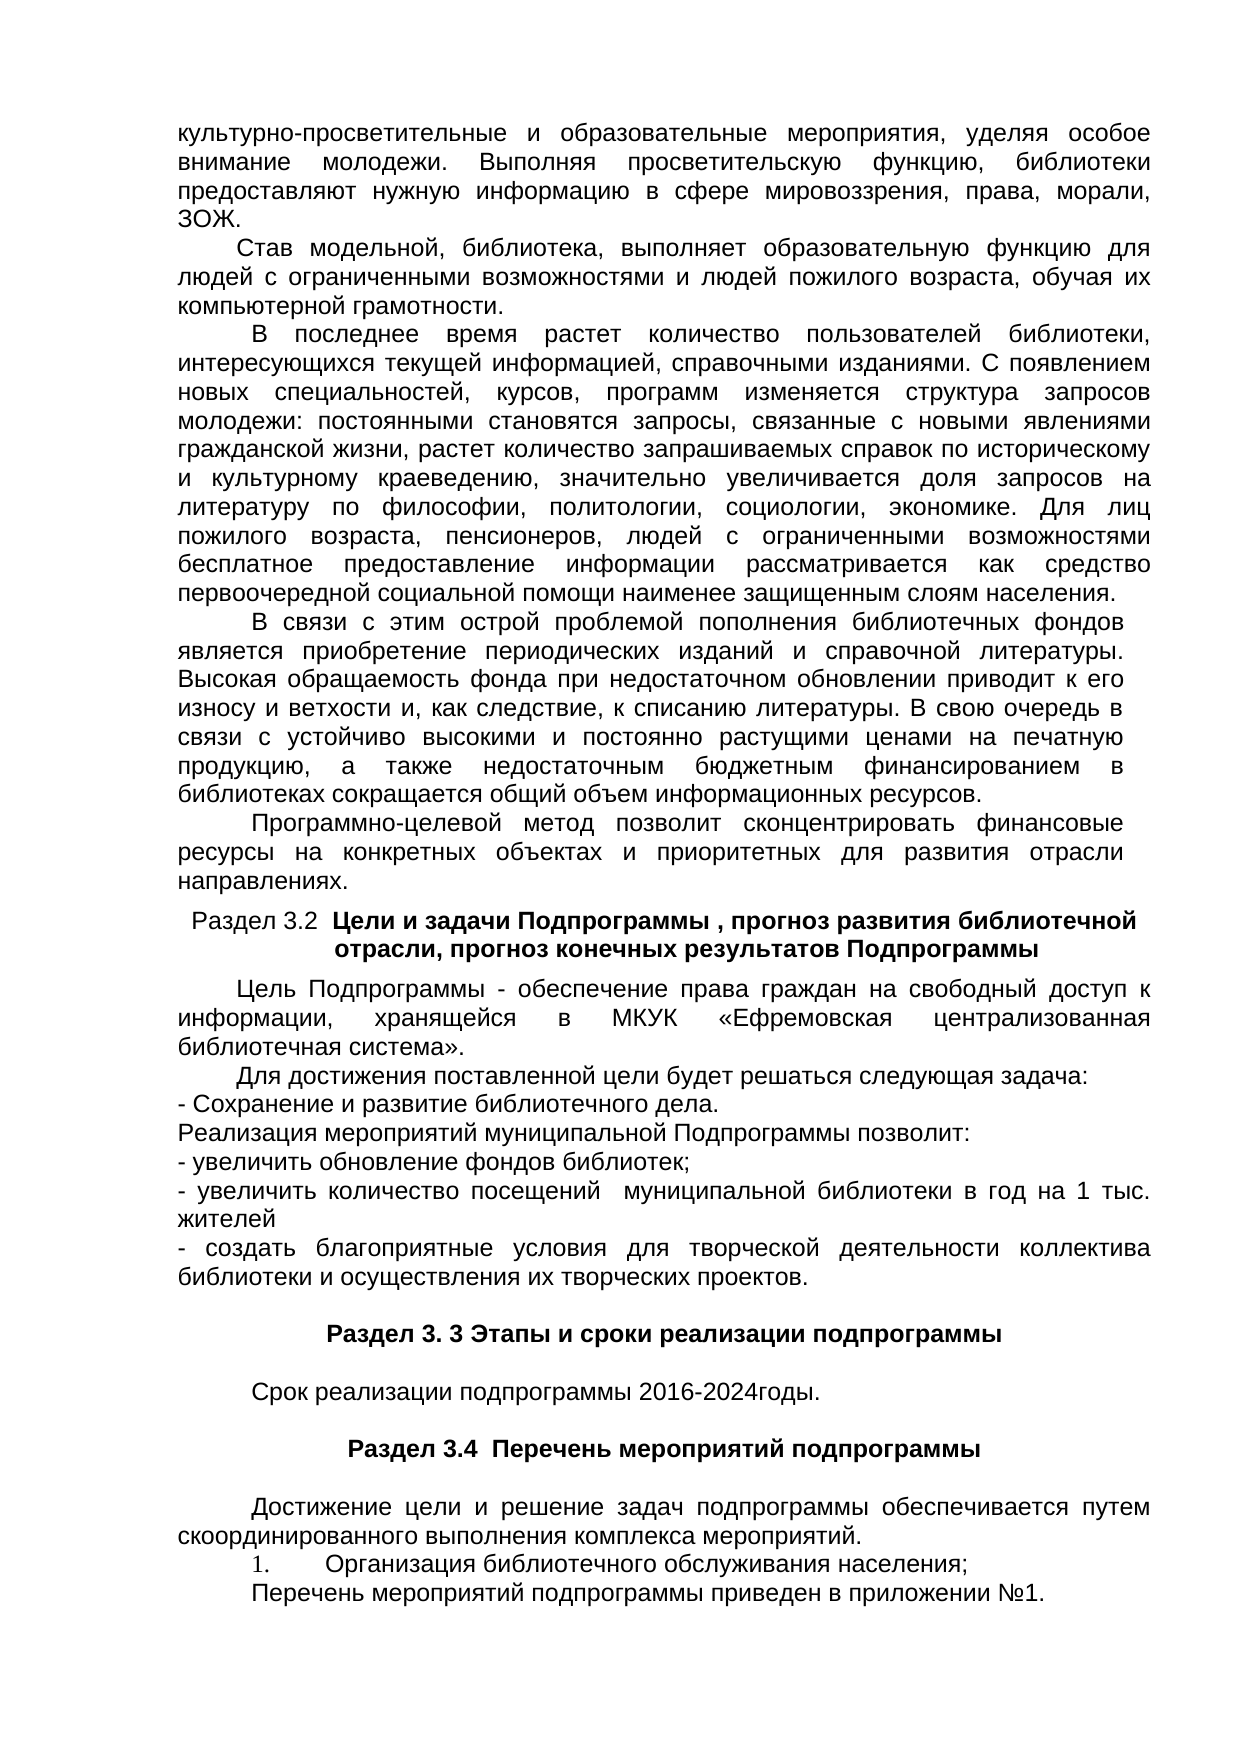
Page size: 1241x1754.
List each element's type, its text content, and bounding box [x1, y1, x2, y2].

text - увеличить обновление фондов библиотек; [177, 1147, 1152, 1176]
text Срок реализации подпрограммы 2016-2024годы. [177, 1377, 1152, 1406]
text - увеличить количество посещений муниципальной библиотеки в год на 1 тыс. жителей [177, 1176, 1152, 1233]
text Реализация мероприятий муниципальной Подпрограммы позволит: [177, 1118, 1152, 1147]
text Программно-целевой метод позволит сконцентрировать финансовые ресурсы на конкретных объектах и приоритетных для развития отрасли направлениях. [177, 808, 1125, 894]
text В связи с этим острой проблемой пополнения библиотечных фондов является приобретение периодических изданий и справочной литературы. Высокая обращаемость фонда при недостаточном обновлении приводит к его износу и ветхости и, как следствие, к списанию литературы. В свою очередь в связи с устойчиво высокими и постоянно растущими ценами на печатную продукцию, а также недостаточным бюджетным финансированием в библиотеках сокращается общий объем информационных ресурсов. [177, 607, 1125, 808]
text Раздел 3.4 Перечень мероприятий подпрограммы [177, 1434, 1152, 1463]
subtitle Раздел 3.2 Цели и задачи Подпрограммы , прогноз развития библиотечной отрасли, прогноз конечных результатов Подпрограммы [177, 906, 1152, 963]
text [177, 118, 1152, 233]
text В последнее время растет количество пользователей библиотеки, интересующихся текущей информацией, справочными изданиями. С появлением новых специальностей, курсов, программ изменяется структура запросов молодежи: постоянными становятся запросы, связанные с новыми явлениями гражданской жизни, растет количество запрашиваемых справок по историческому и культурному краеведению, значительно увеличивается доля запросов на литературу по философии, политологии, социологии, экономике. Для лиц пожилого возраста, пенсионеров, людей с ограниченными возможностями бесплатное предоставление информации рассматривается как средство первоочередной социальной помощи наименее защищенным слоям населения. [177, 319, 1152, 607]
text Цель Подпрограммы - обеспечение права граждан на свободный доступ к информации, хранящейся в МКУК «Ефремовская централизованная библиотечная система». [177, 974, 1152, 1061]
text Достижение цели и решение задач подпрограммы обеспечивается путем скоординированного выполнения комплекса мероприятий. [177, 1492, 1152, 1549]
text - Сохранение и развитие библиотечного дела. [177, 1089, 1152, 1118]
text Для достижения поставленной цели будет решаться следующая задача: [177, 1061, 1152, 1089]
text Перечень мероприятий подпрограммы приведен в приложении №1. [177, 1578, 1152, 1607]
text - создать благоприятные условия для творческой деятельности коллектива библиотеки и осуществления их творческих проектов. [177, 1233, 1152, 1291]
list Организация библиотечного обслуживания населения; [177, 1549, 1152, 1578]
text Став модельной, библиотека, выполняет образовательную функцию для людей с ограниченными возможностями и людей пожилого возраста, обучая их компьютерной грамотности. [177, 233, 1152, 319]
text Раздел 3. 3 Этапы и сроки реализации подпрограммы [177, 1319, 1152, 1348]
